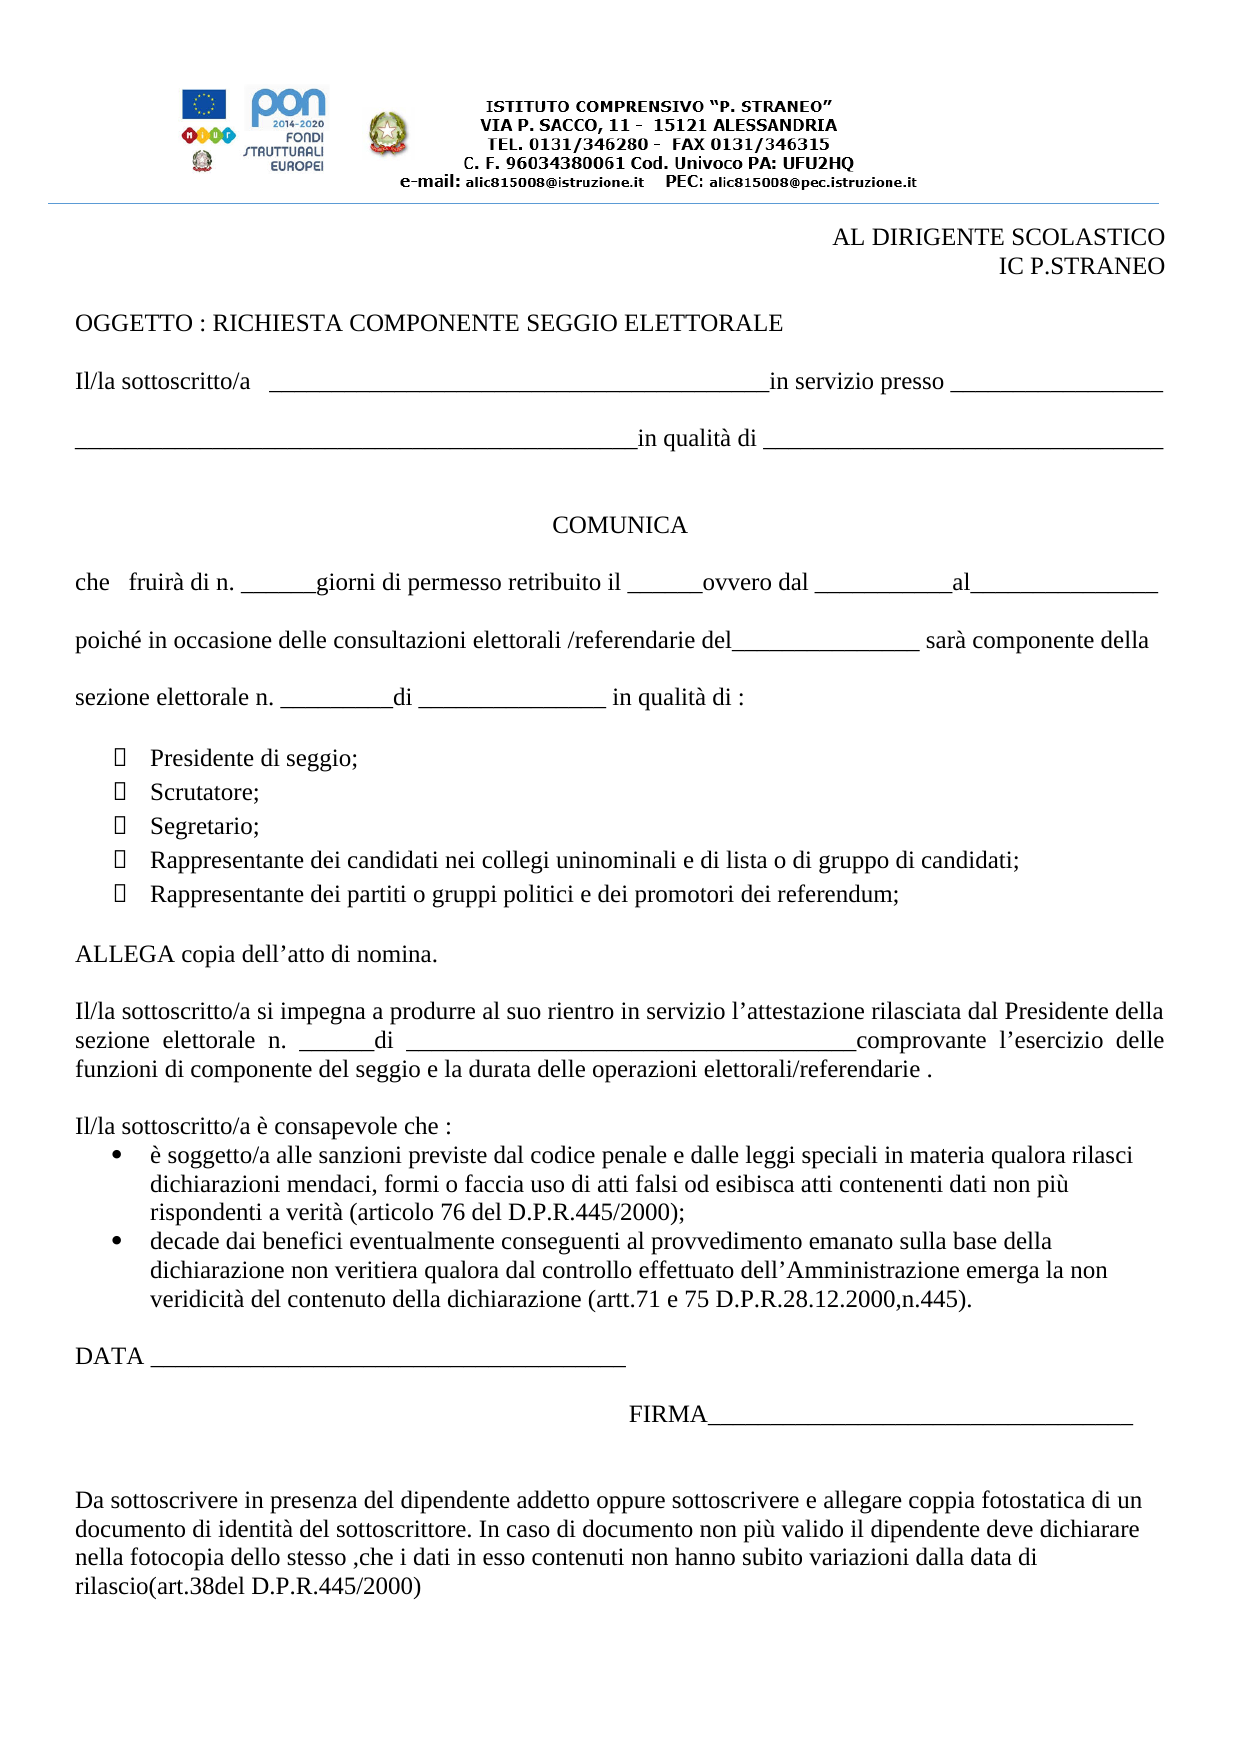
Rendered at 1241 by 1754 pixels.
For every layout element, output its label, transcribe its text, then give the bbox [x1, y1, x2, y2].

picture [348, 75, 936, 203]
text Il/la sottoscritto/a è consapevole che : [75, 1111, 1165, 1140]
text COMUNICA [75, 510, 1165, 538]
text DATA ______________________________________ [75, 1341, 1165, 1370]
list Rappresentante dei candidati nei collegi uninominali e di lista o di gruppo di candidati; [112, 842, 1165, 876]
text AL DIRIGENTE SCOLASTICO [75, 222, 1165, 251]
text _____________________________________________in qualità di ________________________________ [75, 423, 1165, 452]
list Rappresentante dei partiti o gruppi politici e dei promotori dei referendum; [112, 876, 1165, 910]
text poiché in occasione delle consultazioni elettorali /referendarie del_______________ sarà componente della [75, 625, 1165, 653]
text FIRMA__________________________________ [591, 1399, 1165, 1427]
list Scrutatore; [112, 774, 1165, 808]
text Da sottoscrivere in presenza del dipendente addetto oppure sottoscrivere e allegare coppia fotostatica di un documento di identità del sottoscrittore. In caso di documento non più valido il dipendente deve dichiarare nella fotocopia dello stesso ,che i dati in esso contenuti non hanno subito variazioni dalla data di rilascio(art.38del D.P.R.445/2000) [75, 1485, 1165, 1600]
list Segretario; [112, 808, 1165, 842]
text sezione elettorale n. _________di _______________ in qualità di : [75, 682, 1165, 711]
list Presidente di seggio; [112, 740, 1165, 774]
text che fruirà di n. ______giorni di permesso retribuito il ______ovvero dal ___________al_______________ [75, 567, 1165, 596]
list decade dai benefici eventualmente conseguenti al provvedimento emanato sulla base della dichiarazione non veritiera qualora dal controllo effettuato dell’Amministrazione emerga la non veridicità del contenuto della dichiarazione (artt.71 e 75 D.P.R.28.12.2000,n.445). [112, 1226, 1165, 1312]
text Il/la sottoscritto/a si impegna a produrre al suo rientro in servizio l’attestazione rilasciata dal Presidente della sezione elettorale n. ______di ____________________________________comprovante l’esercizio delle funzioni di componente del seggio e la durata delle operazioni elettorali/referendarie . [75, 996, 1165, 1082]
text OGGETTO : RICHIESTA COMPONENTE SEGGIO ELETTORALE [75, 308, 1165, 337]
list è soggetto/a alle sanzioni previste dal codice penale e dalle leggi speciali in materia qualora rilasci dichiarazioni mendaci, formi o faccia uso di atti falsi od esibisca atti contenenti dati non più rispondenti a verità (articolo 76 del D.P.R.445/2000); [112, 1140, 1165, 1226]
text ALLEGA copia dell’atto di nomina. [75, 939, 1165, 967]
text IC P.STRANEO [75, 251, 1165, 280]
text Il/la sottoscritto/a ________________________________________in servizio presso _________________ [75, 366, 1165, 395]
